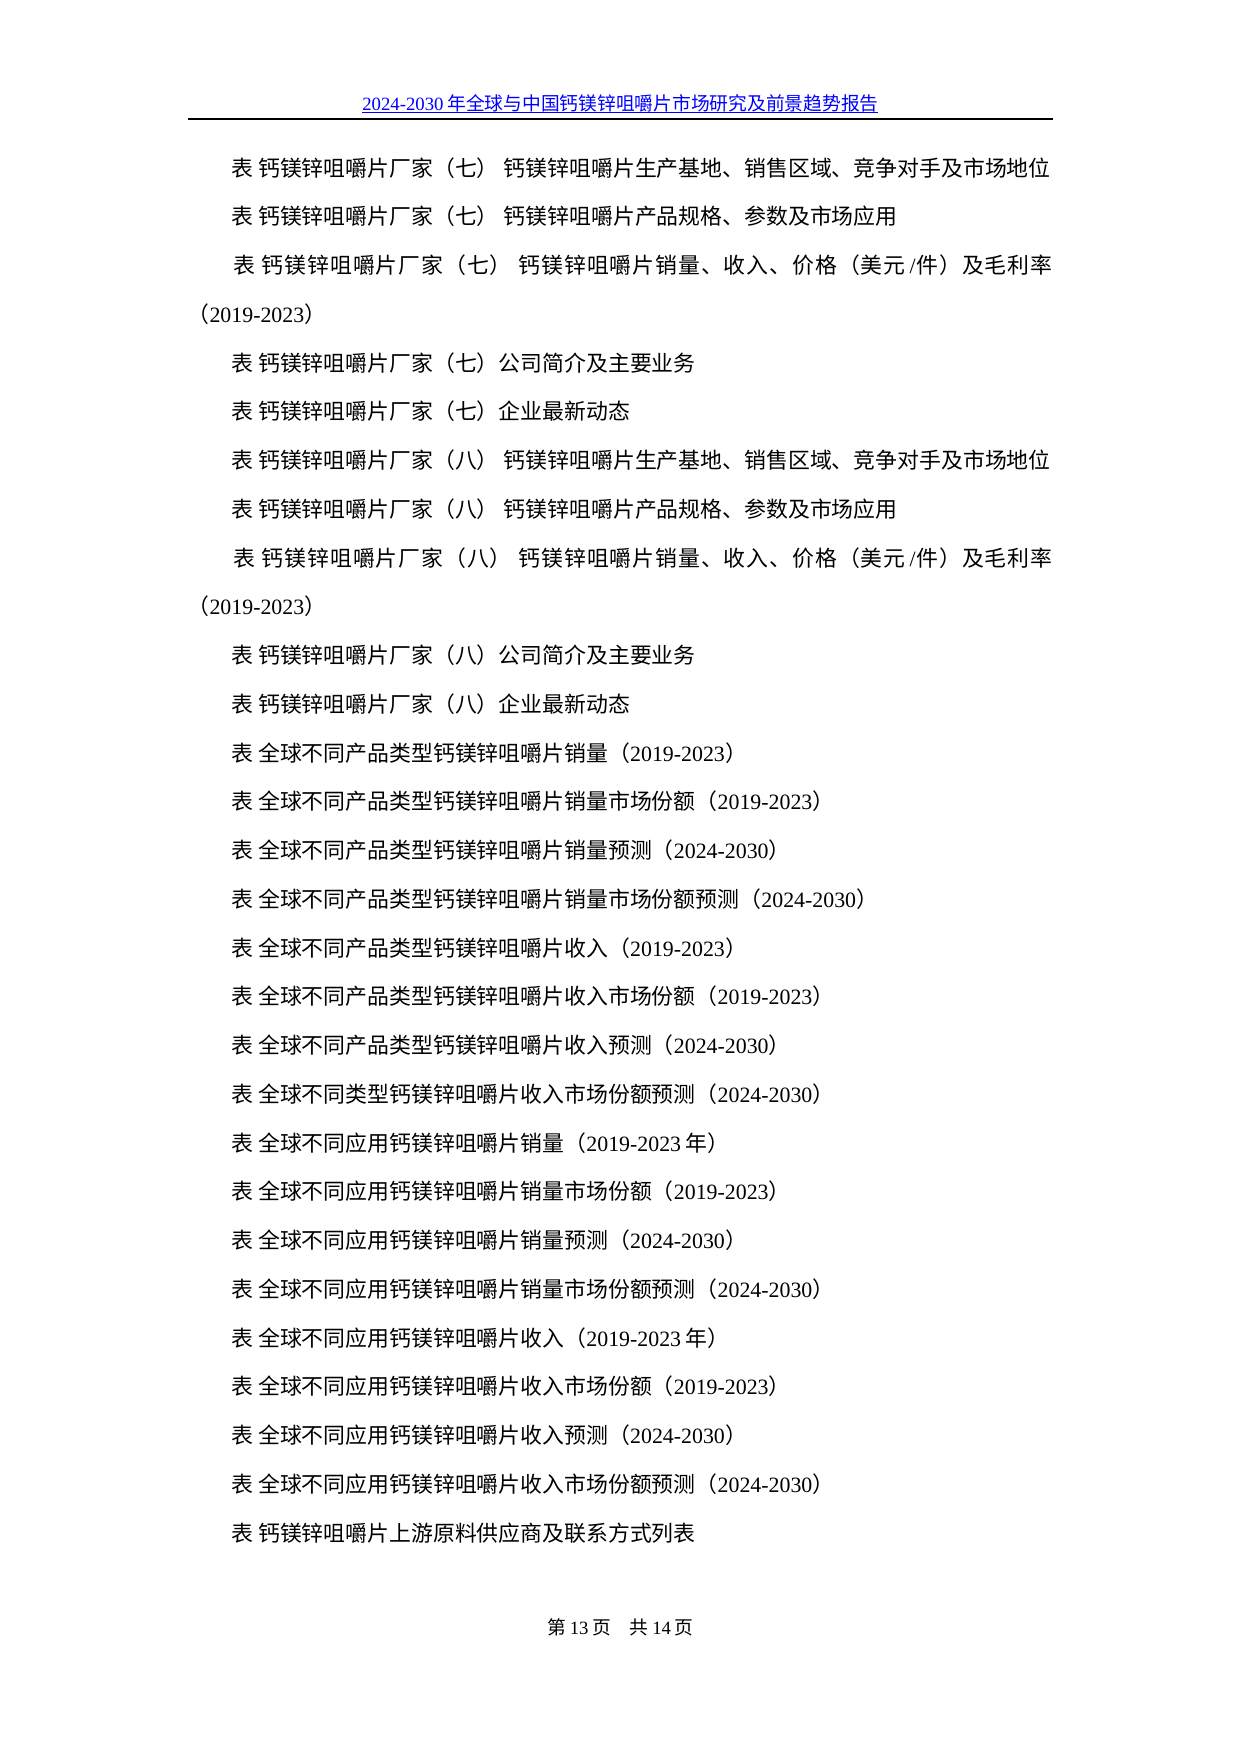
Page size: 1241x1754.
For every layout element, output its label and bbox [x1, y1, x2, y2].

text [187, 150, 1053, 1548]
